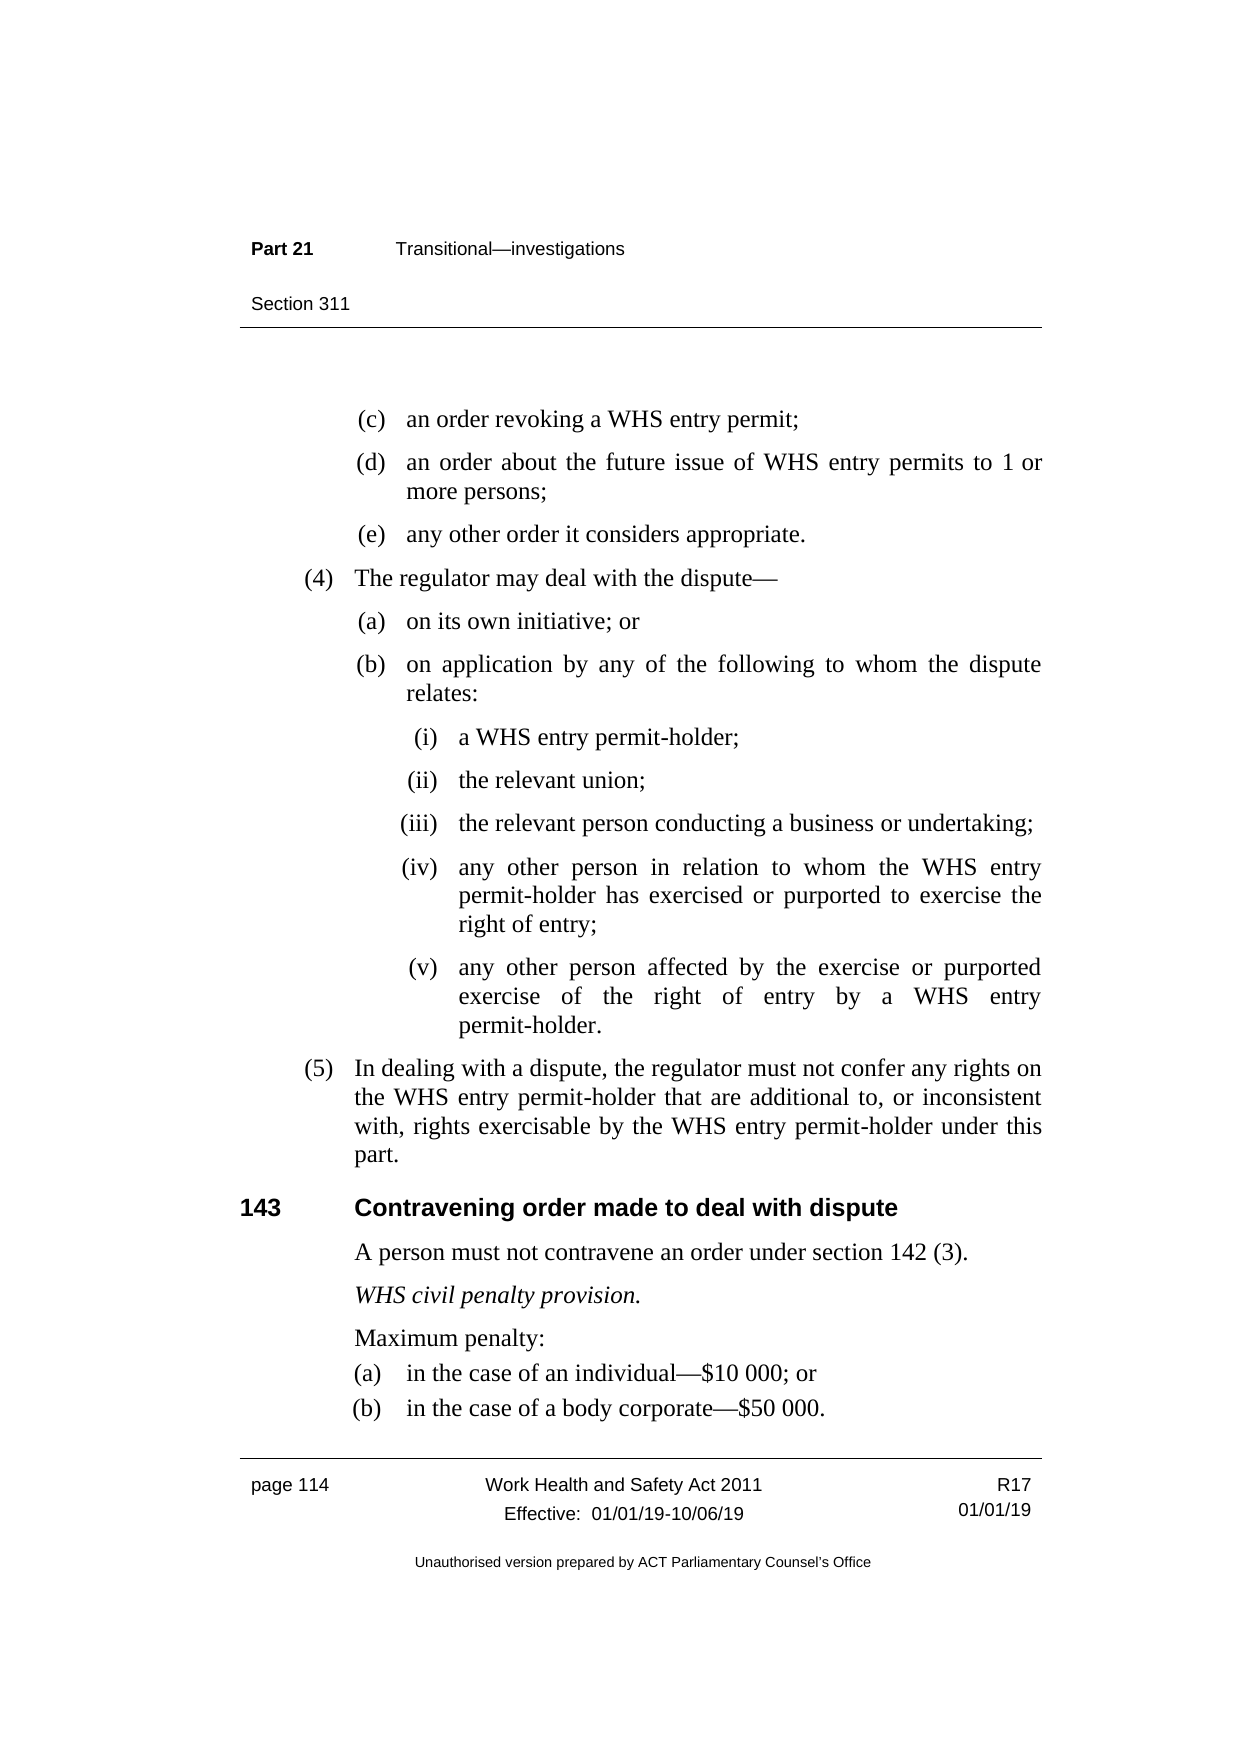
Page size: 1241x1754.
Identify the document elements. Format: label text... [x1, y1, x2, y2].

text (i) a WHS entry permit-holder; [239, 722, 1042, 750]
text (iii) the relevant person conducting a business or undertaking; [239, 808, 1042, 837]
text (c) an order revoking a WHS entry permit; [239, 404, 1042, 433]
text (b) in the case of a body corporate—$50 000. [239, 1393, 1042, 1422]
text A person must not contravene an order under section 142 (3). [354, 1237, 1042, 1265]
text WHS civil penalty provision. [354, 1280, 1042, 1309]
text (ii) the relevant union; [239, 765, 1042, 794]
text (v) any other person affected by the exercise or purported exercise of the right of entry by a WHS entry permit-holder. [239, 952, 1042, 1039]
text (b) on application by any of the following to whom the dispute relates: [239, 649, 1042, 707]
text (5) In dealing with a dispute, the regulator must not confer any rights on the WHS entry permit-holder that are additional to, or inconsistent with, rights exercisable by the WHS entry permit-holder under this part. [239, 1053, 1042, 1168]
text (a) in the case of an individual—$10 000; or [239, 1358, 1042, 1387]
text (iv) any other person in relation to whom the WHS entry permit-holder has exercised or purported to exercise the right of entry; [239, 852, 1042, 938]
text (e) any other order it considers appropriate. [239, 519, 1042, 548]
text (4) The regulator may deal with the dispute— [239, 563, 1042, 592]
text (a) on its own initiative; or [239, 606, 1042, 635]
text Maximum penalty: [354, 1323, 1042, 1352]
text (d) an order about the future issue of WHS entry permits to 1 or more persons; [239, 447, 1042, 505]
text 143 Contravening order made to deal with dispute [239, 1193, 1042, 1222]
